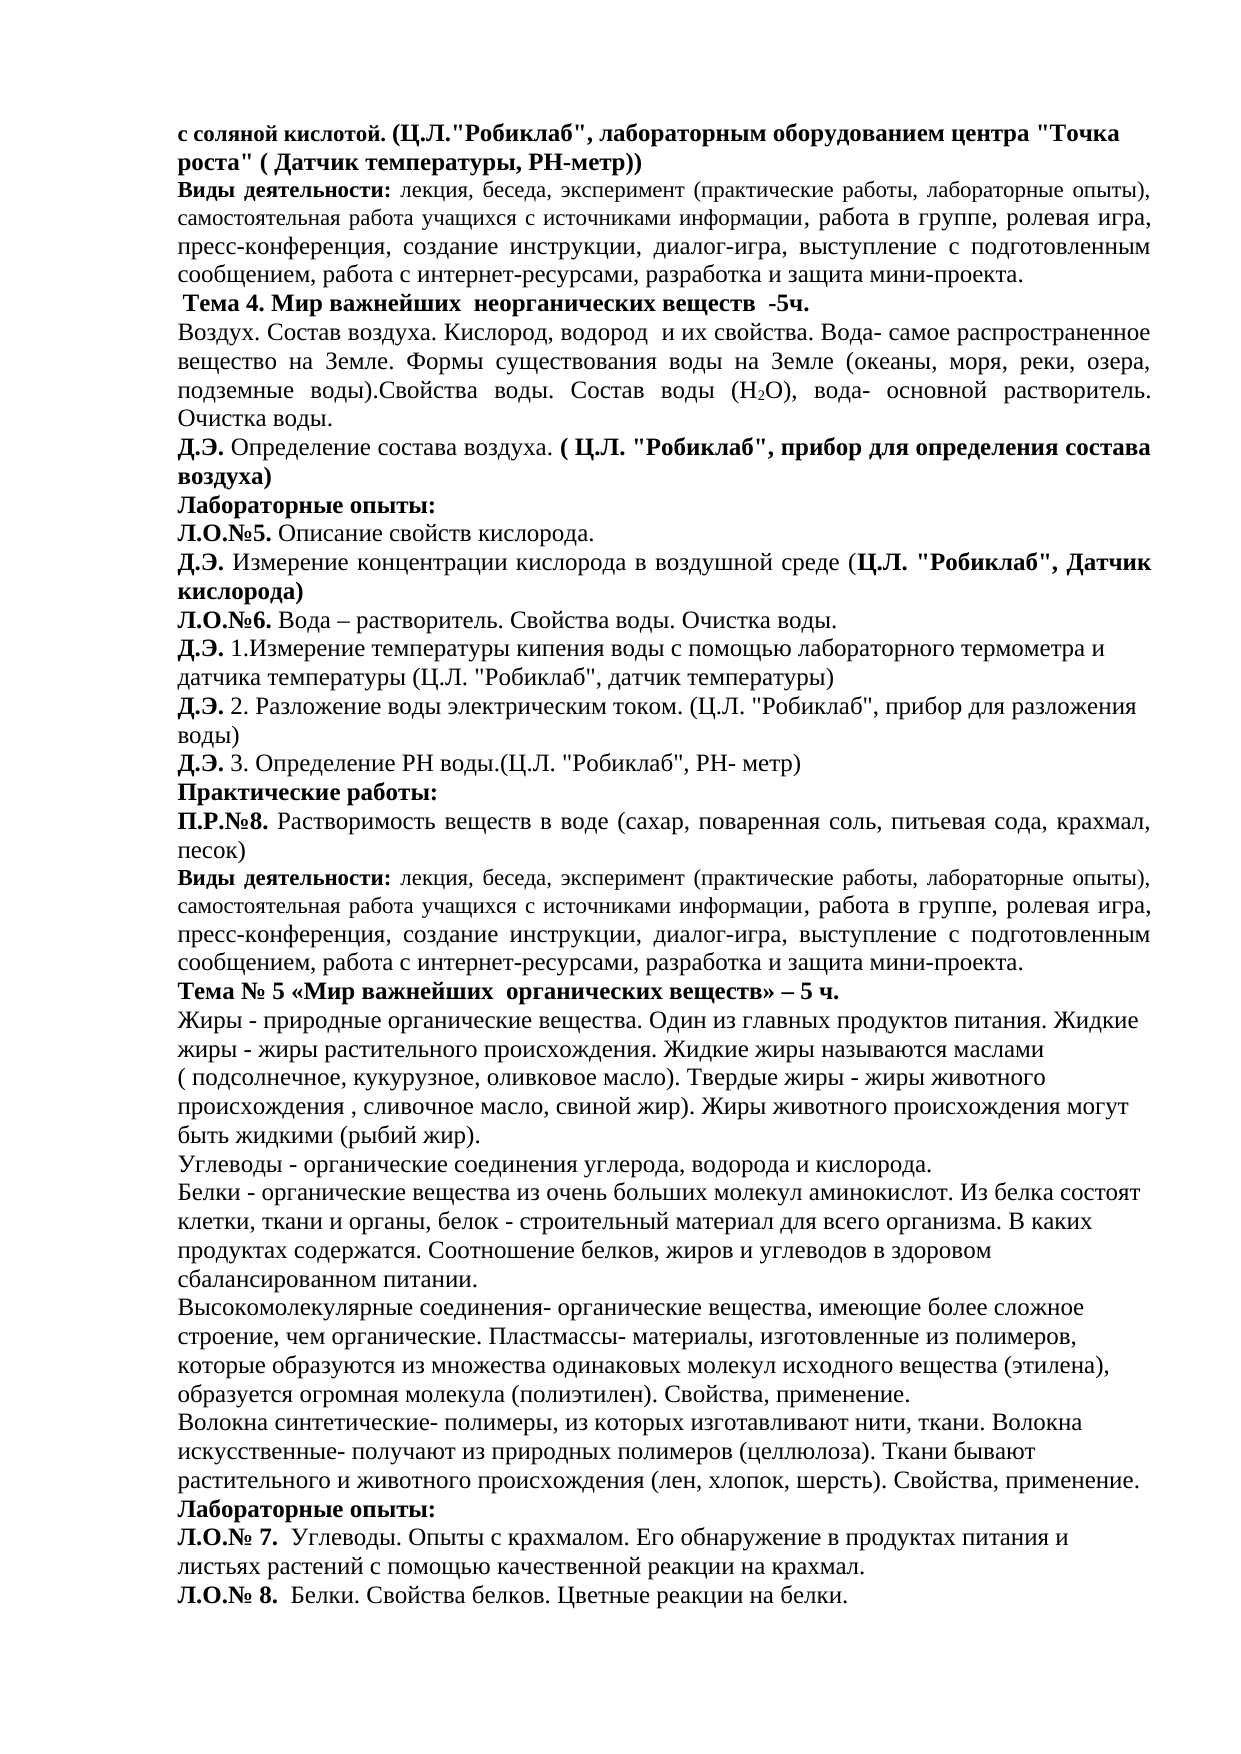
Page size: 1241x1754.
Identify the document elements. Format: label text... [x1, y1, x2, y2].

text Д.Э. 1.Измерение температуры кипения воды с помощью лабораторного термометра и датчика температуры (Ц.Л. "Робиклаб", датчик температуры) [177, 633, 1152, 691]
text Практические работы: [177, 777, 1152, 806]
text Тема 4. Мир важнейших неорганических веществ -5ч. [177, 288, 1152, 317]
text Л.О.№ 7. Углеводы. Опыты с крахмалом. Его обнаружение в продуктах питания и листьях растений с помощью качественной реакции на крахмал. Л.О.№ 8. Белки. Свойства белков. Цветные реакции на белки. [177, 1522, 1152, 1609]
text Л.О.№5. Описание свойств кислорода. [177, 518, 1152, 547]
text Д.Э. Определение состава воздуха. ( Ц.Л. "Робиклаб", прибор для определения состава воздуха) Лабораторные опыты: [177, 432, 1152, 518]
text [177, 118, 1152, 176]
text Лабораторные опыты: [177, 1494, 1152, 1522]
text Жиры - природные органические вещества. Один из главных продуктов питания. Жидкие жиры - жиры растительного происхождения. Жидкие жиры называются маслами ( подсолнечное, кукурузное, оливковое масло). Твердые жиры - жиры животного происхождения , сливочное масло, свиной жир). Жиры животного происхождения могут быть жидкими (рыбий жир). Углеводы - органические соединения углерода, водорода и кислорода. Белки - органические вещества из очень больших молекул аминокислот. Из белка состоят клетки, ткани и органы, белок - строительный материал для всего организма. В каких продуктах содержатся. Соотношение белков, жиров и углеводов в здоровом сбалансированном питании. Высокомолекулярные соединения- органические вещества, имеющие более сложное строение, чем органические. Пластмассы- материалы, изготовленные из полимеров, которые образуются из множества одинаковых молекул исходного вещества (этилена), образуется огромная молекула (полиэтилен). Свойства, применение. Волокна синтетические- полимеры, из которых изготавливают нити, ткани. Волокна искусственные- получают из природных полимеров (целлюлоза). Ткани бывают растительного и животного происхождения (лен, хлопок, шерсть). Свойства, применение. [177, 1005, 1152, 1494]
text Воздух. Состав воздуха. Кислород, водород и их свойства. Вода- самое распространенное вещество на Земле. Формы существования воды на Земле (океаны, моря, реки, озера, подземные воды).Свойства воды. Состав воды (Н2О), вода- основной растворитель. Очистка воды. [177, 317, 1152, 432]
text Д.Э. 3. Определение РН воды.(Ц.Л. "Робиклаб", РН- метр) [177, 748, 1152, 777]
text Л.О.№6. Вода – растворитель. Свойства воды. Очистка воды. [177, 605, 1152, 633]
text Тема № 5 «Мир важнейших органических веществ» – 5 ч. [177, 976, 1152, 1005]
text Д.Э. Измерение концентрации кислорода в воздушной среде (Ц.Л. "Робиклаб", Датчик кислорода) [177, 547, 1152, 605]
text П.Р.№8. Растворимость веществ в воде (сахар, поваренная соль, питьевая сода, крахмал, песок) [177, 806, 1152, 863]
text Д.Э. 2. Разложение воды электрическим током. (Ц.Л. "Робиклаб", прибор для разложения воды) [177, 691, 1152, 748]
